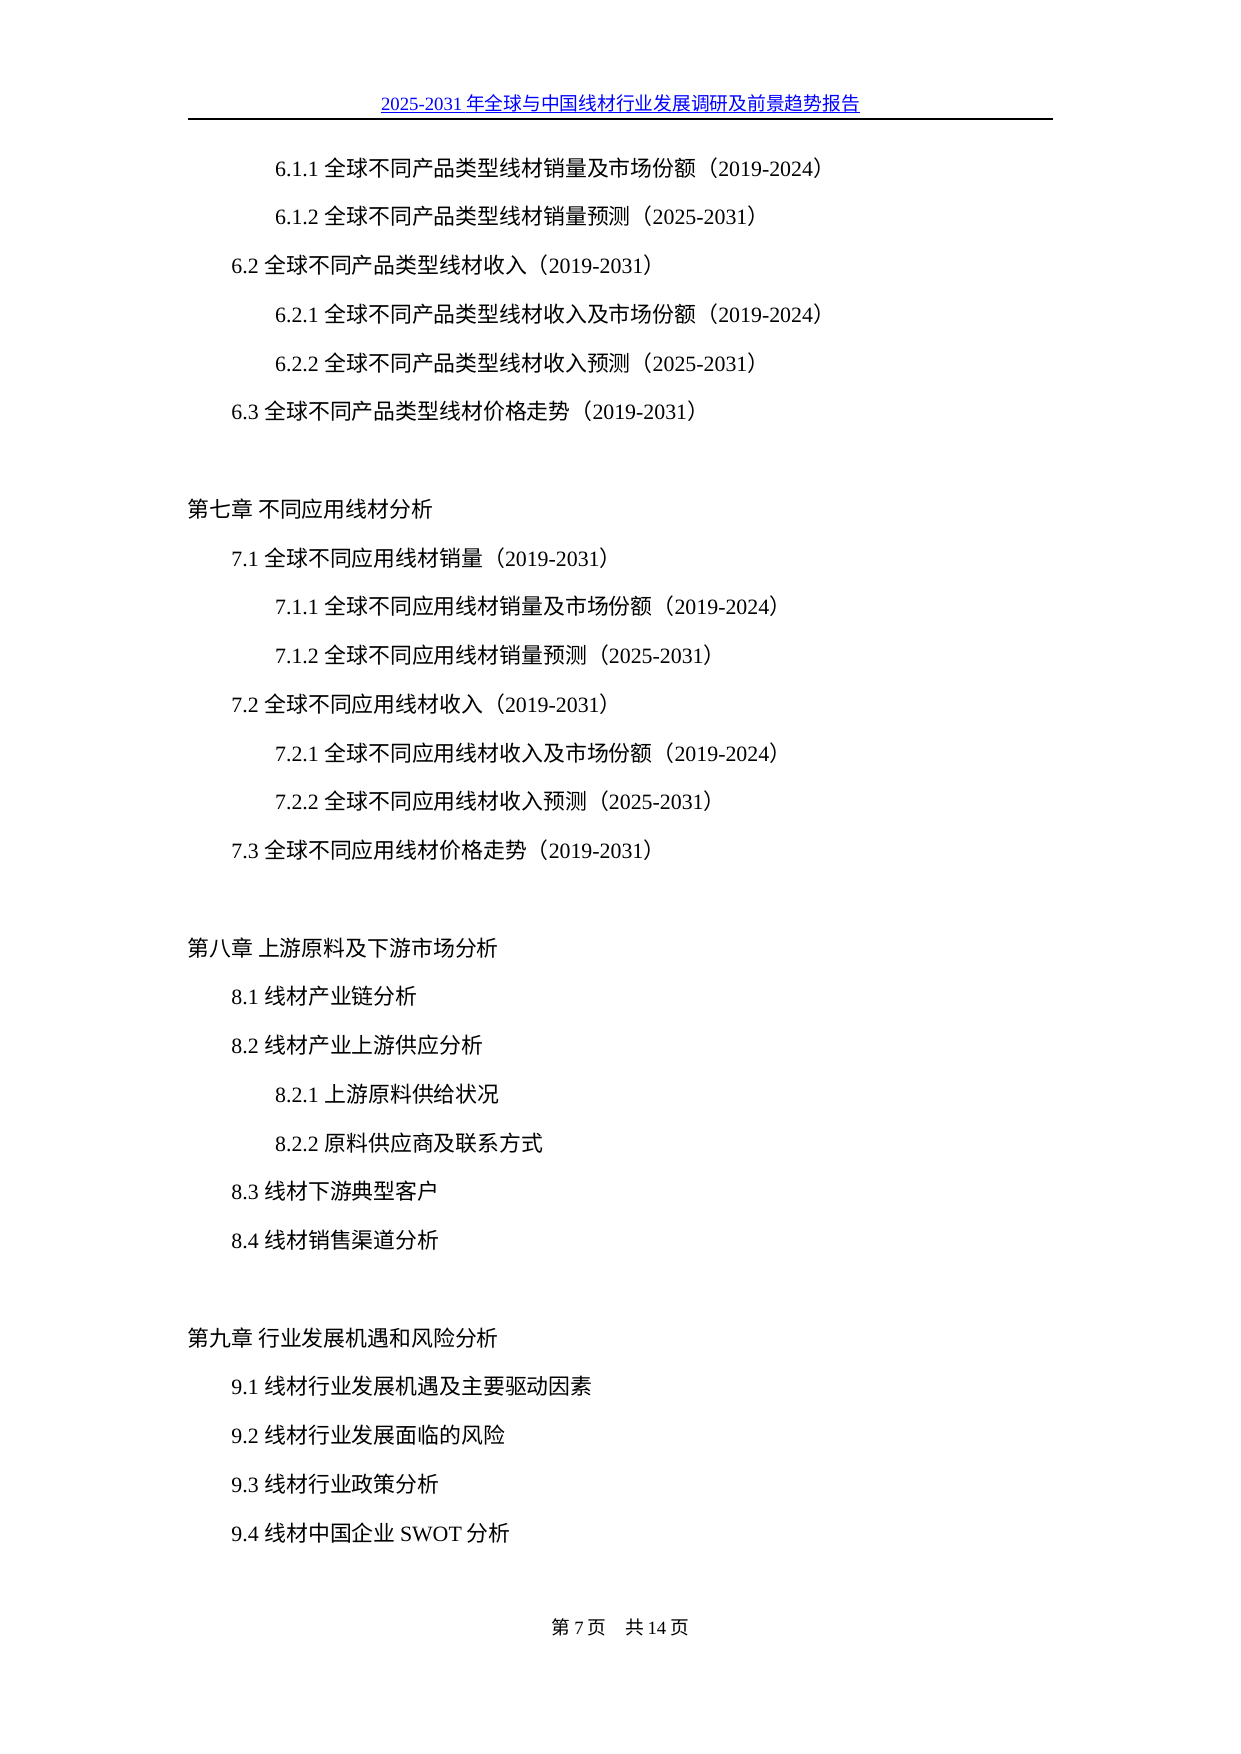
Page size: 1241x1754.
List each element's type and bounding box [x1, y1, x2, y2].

text [187, 150, 1053, 1548]
